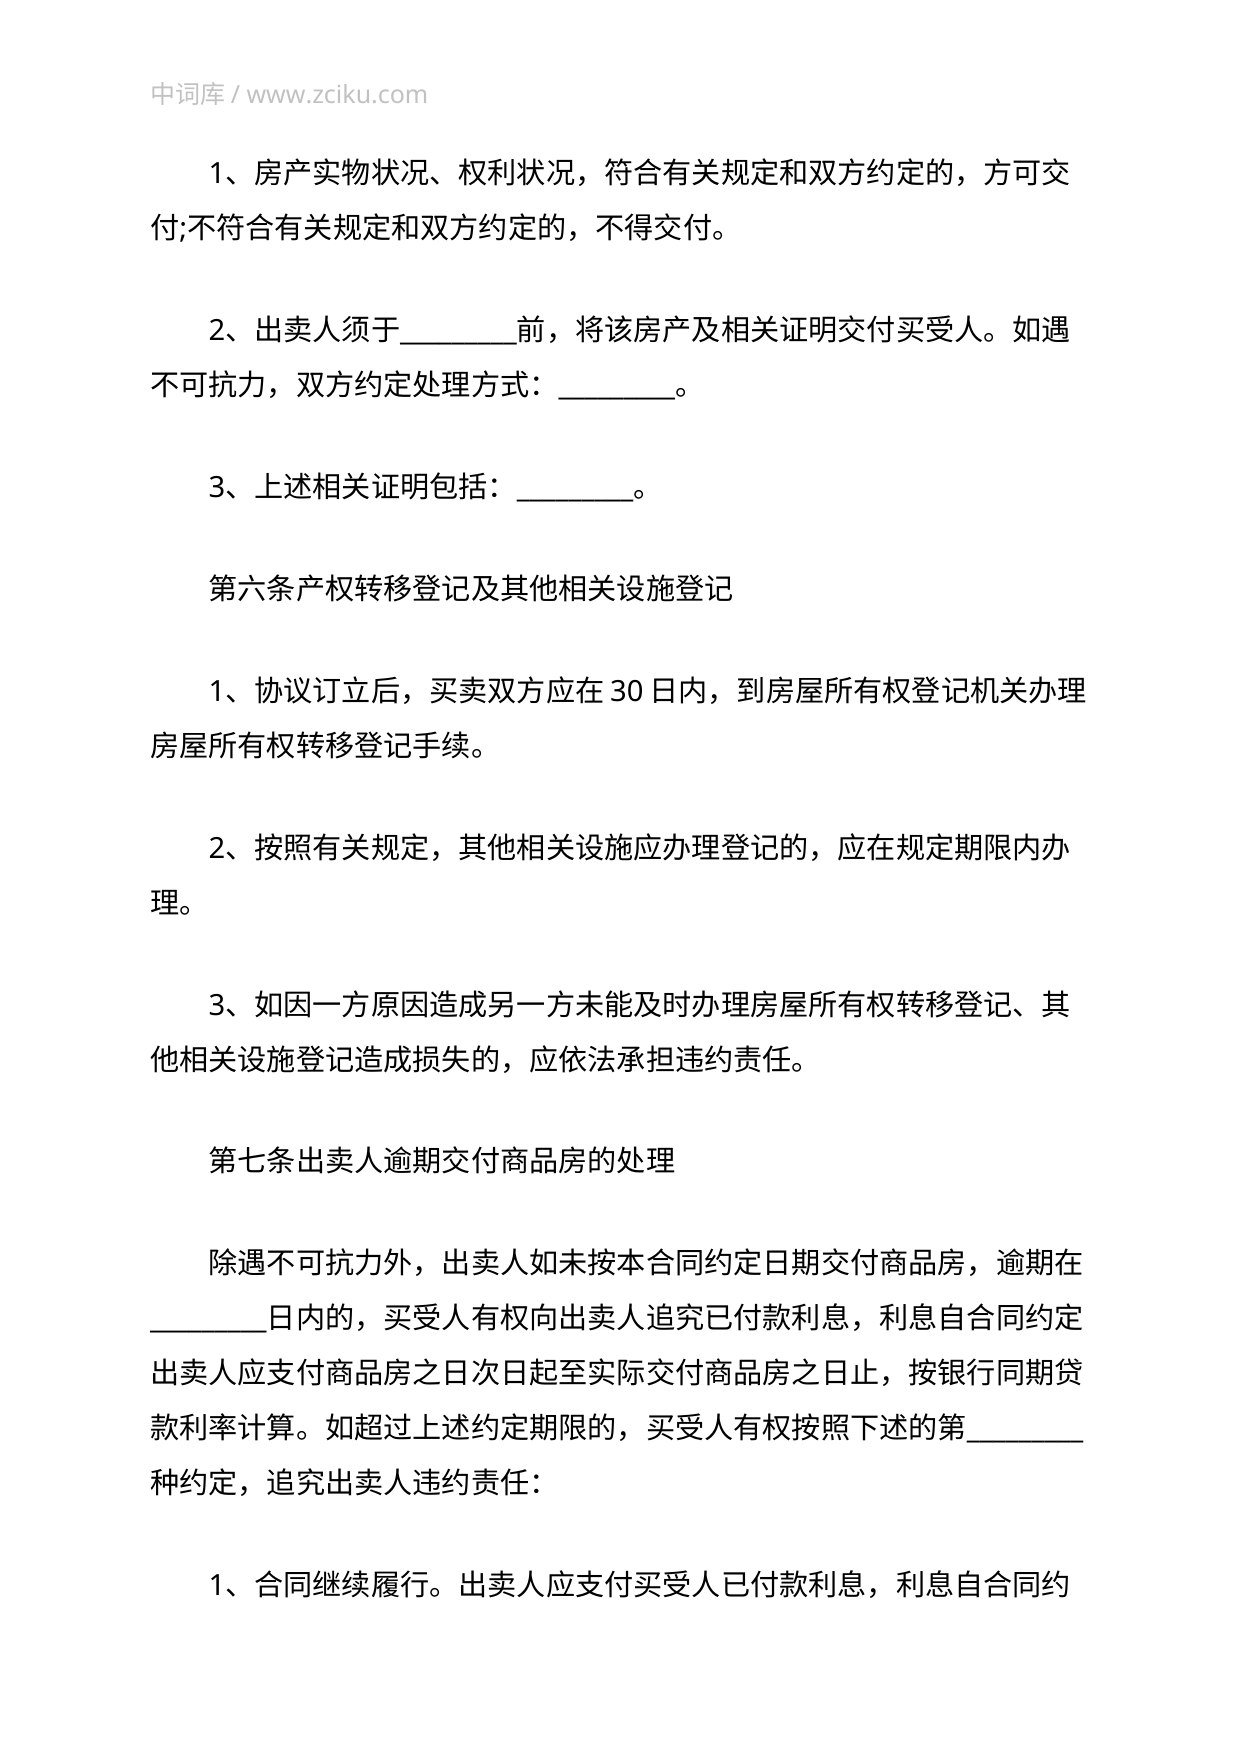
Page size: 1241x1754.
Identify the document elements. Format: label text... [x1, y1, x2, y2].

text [150, 1561, 1090, 1604]
text 1、协议订立后，买卖双方应在30日内，到房屋所有权登记机关办理房屋所有权转移登记手续。 [150, 668, 1090, 765]
text 3、上述相关证明包括：_________。 [150, 464, 1090, 506]
text 1、房产实物状况、权利状况，符合有关规定和双方约定的，方可交付;不符合有关规定和双方约定的，不得交付。 [150, 150, 1090, 247]
text 第六条产权转移登记及其他相关设施登记 [150, 566, 1090, 608]
text 3、如因一方原因造成另一方未能及时办理房屋所有权转移登记、其他相关设施登记造成损失的，应依法承担违约责任。 [150, 981, 1090, 1078]
text 2、按照有关规定，其他相关设施应办理登记的，应在规定期限内办理。 [150, 824, 1090, 922]
text 除遇不可抗力外，出卖人如未按本合同约定日期交付商品房，逾期在_________日内的，买受人有权向出卖人追究已付款利息，利息自合同约定出卖人应支付商品房之日次日起至实际交付商品房之日止，按银行同期贷款利率计算。如超过上述约定期限的，买受人有权按照下述的第_________种约定，追究出卖人违约责任： [150, 1240, 1090, 1502]
text 2、出卖人须于_________前，将该房产及相关证明交付买受人。如遇不可抗力，双方约定处理方式：_________。 [150, 307, 1090, 404]
text 第七条出卖人逾期交付商品房的处理 [150, 1138, 1090, 1180]
